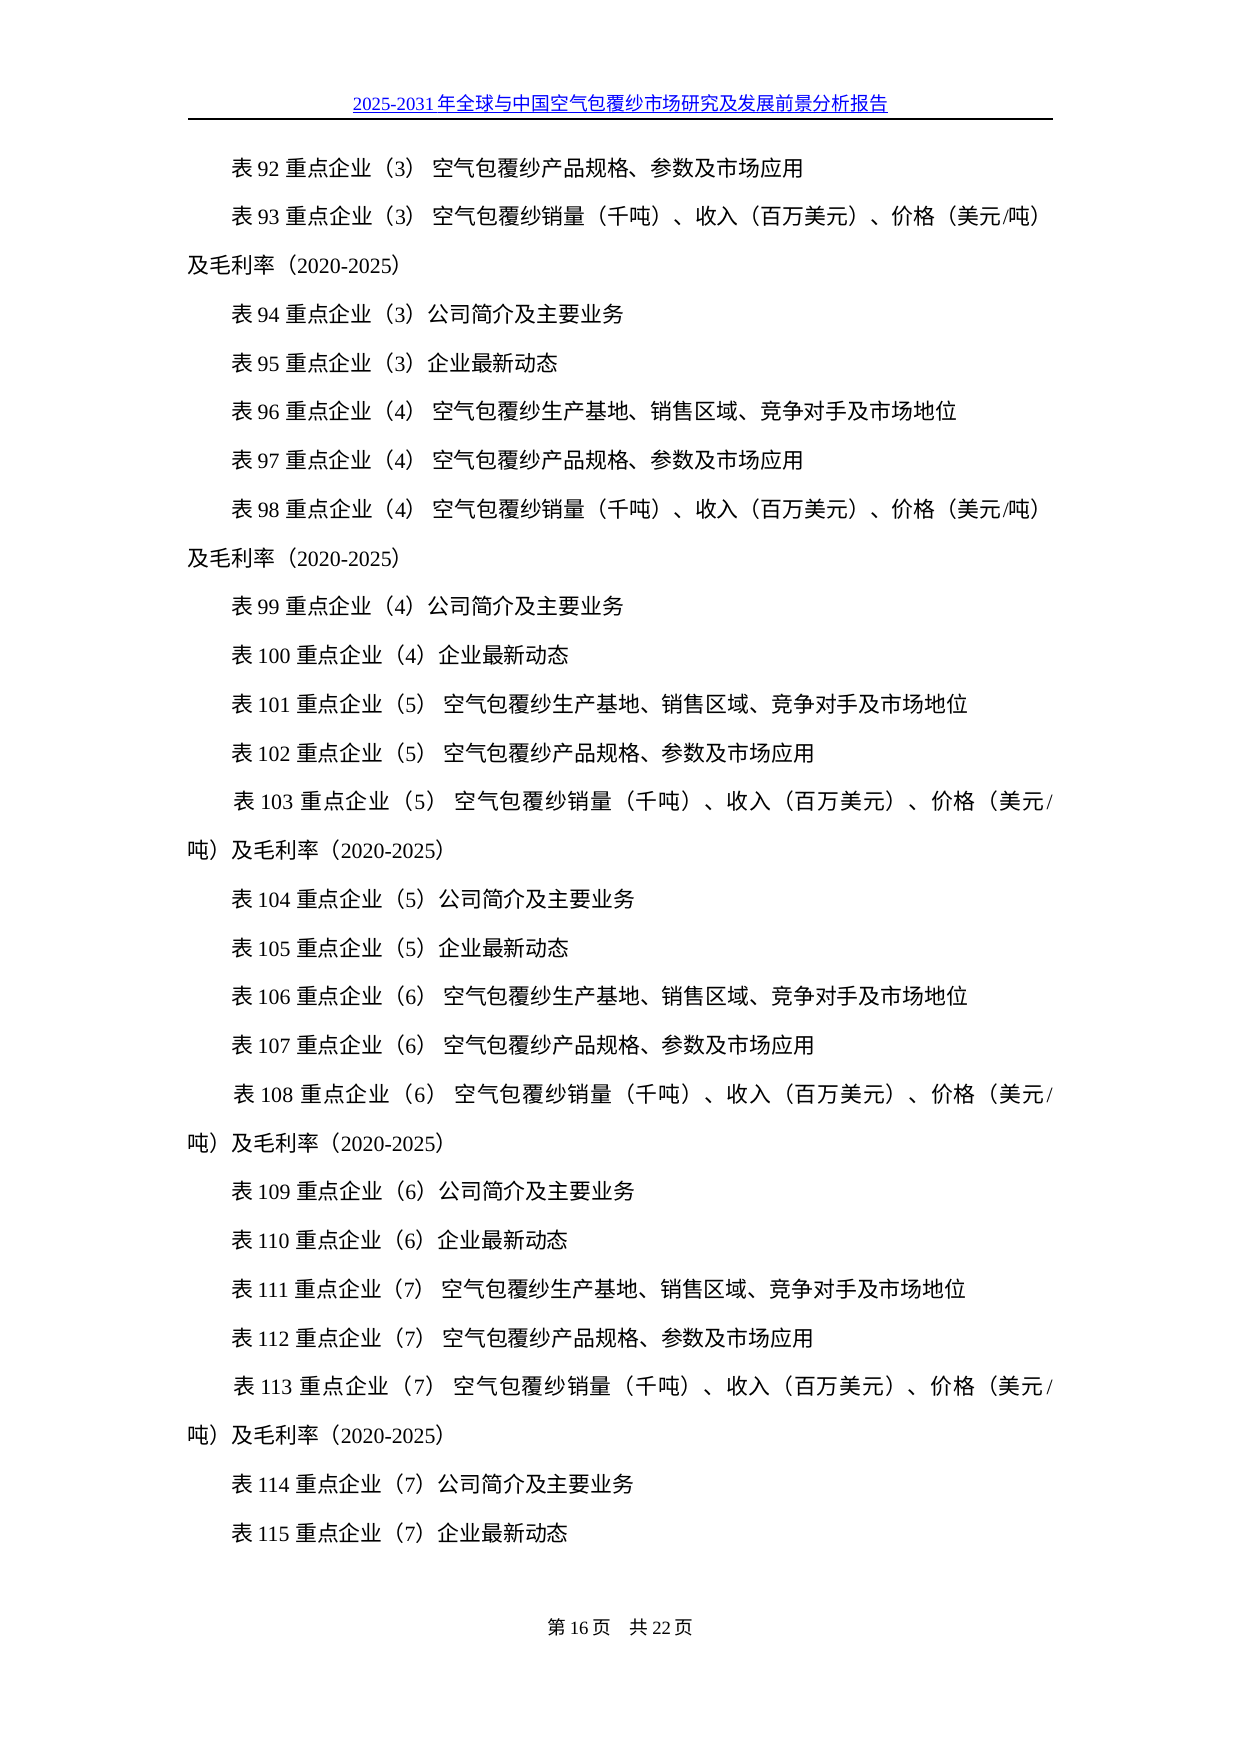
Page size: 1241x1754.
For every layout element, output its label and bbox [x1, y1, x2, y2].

text [187, 150, 1053, 1548]
